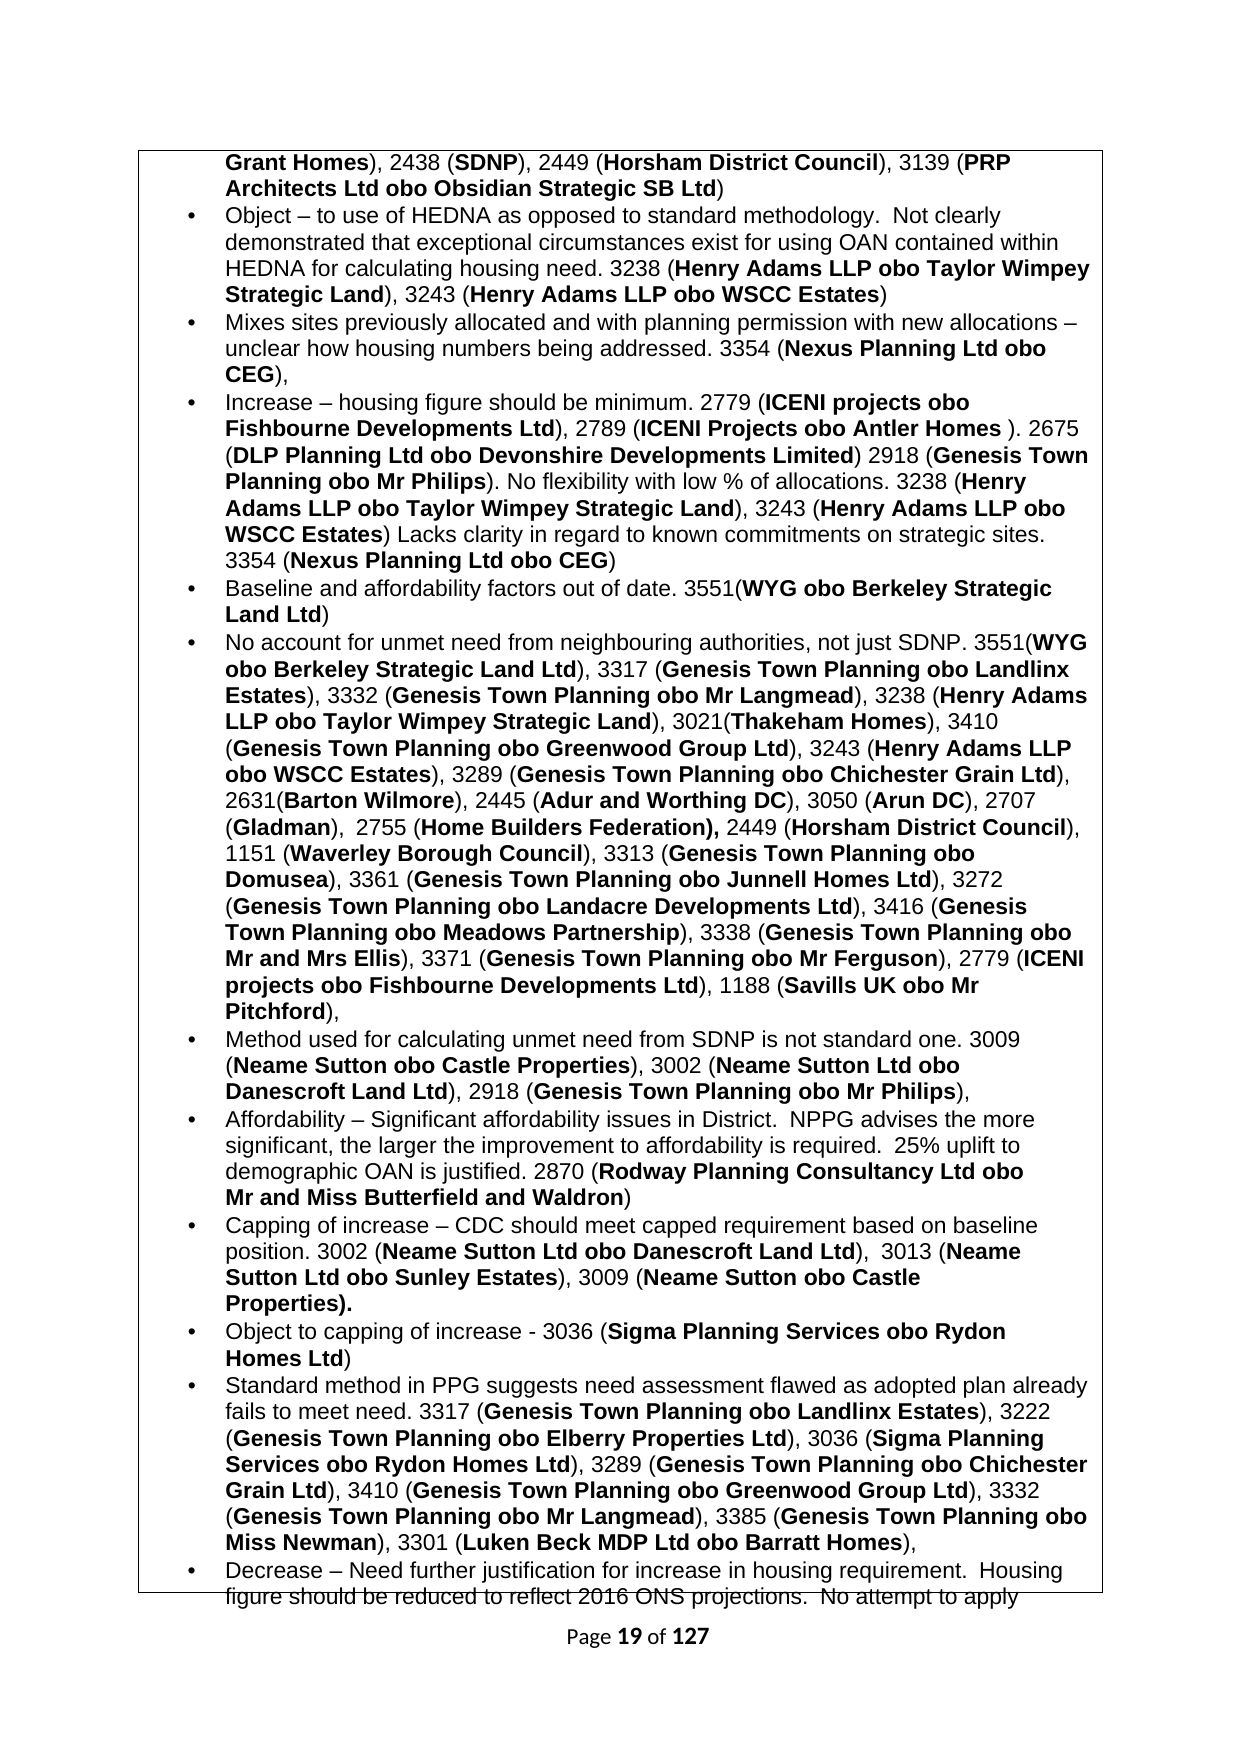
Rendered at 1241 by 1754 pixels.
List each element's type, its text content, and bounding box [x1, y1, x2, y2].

list Object to capping of increase - 3036 (Sigma Planning Services obo Rydon Homes Ltd) [188, 1319, 1089, 1371]
list Mixes sites previously allocated and with planning permission with new allocations – unclear how housing numbers being addressed. 3354 (Nexus Planning Ltd obo CEG), [187, 309, 1077, 388]
list Method used for calculating unmet need from SDNP is not standard one. 3009 (Neame Sutton obo Castle Properties), 3002 (Neame Sutton Ltd obo Danescroft Land Ltd), 2918 (Genesis Town Planning obo Mr Philips), [188, 1026, 1086, 1104]
list Affordability – Significant affordability issues in District. NPPG advises the more significant, the larger the improvement to affordability is required. 25% uplift to demographic OAN is justified. 2870 (Rodway Planning Consultancy Ltd obo Mr and Miss Butterfield and Waldron) [188, 1106, 1058, 1211]
list Baseline and affordability factors out of date. 3551(WYG obo Berkeley Strategic Land Ltd) [187, 575, 1052, 628]
text Grant Homes), 2438 (SDNP), 2449 (Horsham District Council), 3139 (PRP Architects Ltd obo Obsidian Strategic SB Ltd) [225, 149, 1011, 202]
list No account for unmet need from neighbouring authorities, not just SDNP. 3551(WYG obo Berkeley Strategic Land Ltd), 3317 (Genesis Town Planning obo Landlinx Estates), 3332 (Genesis Town Planning obo Mr Langmead), 3238 (Henry Adams LLP obo Taylor Wimpey Strategic Land), 3021(Thakeham Homes), 3410 (Genesis Town Planning obo Greenwood Group Ltd), 3243 (Henry Adams LLP obo WSCC Estates), 3289 (Genesis Town Planning obo Chichester Grain Ltd), 2631(Barton Wilmore), 2445 (Adur and Worthing DC), 3050 (Arun DC), 2707 (Gladman), 2755 (Home Builders Federation), 2449 (Horsham District Council), 1151 (Waverley Borough Council), 3313 (Genesis Town Planning obo Domusea), 3361 (Genesis Town Planning obo Junnell Homes Ltd), 3272 (Genesis Town Planning obo Landacre Developments Ltd), 3416 (Genesis Town Planning obo Meadows Partnership), 3338 (Genesis Town Planning obo Mr and Mrs Ellis), 3371 (Genesis Town Planning obo Mr Ferguson), 2779 (ICENI projects obo Fishbourne Developments Ltd), 1188 (Savills UK obo Mr Pitchford), [187, 629, 1087, 1024]
list Decrease – Need further justification for increase in housing requirement. Housing figure should be reduced to reflect 2016 ONS projections. No attempt to apply [187, 1557, 1064, 1610]
list Object – to use of HEDNA as opposed to standard methodology. Not clearly demonstrated that exceptional circumstances exist for using OAN contained within HEDNA for calculating housing need. 3238 (Henry Adams LLP obo Taylor Wimpey Strategic Land), 3243 (Henry Adams LLP obo WSCC Estates) [187, 203, 1090, 308]
list Increase – housing figure should be minimum. 2779 (ICENI projects obo Fishbourne Developments Ltd), 2789 (ICENI Projects obo Antler Homes ). 2675 (DLP Planning Ltd obo Devonshire Developments Limited) 2918 (Genesis Town Planning obo Mr Philips). No flexibility with low % of allocations. 3238 (Henry Adams LLP obo Taylor Wimpey Strategic Land), 3243 (Henry Adams LLP obo WSCC Estates) Lacks clarity in regard to known commitments on strategic sites. 3354 (Nexus Planning Ltd obo CEG) [187, 389, 1088, 573]
list Standard method in PPG suggests need assessment flawed as adopted plan already fails to meet need. 3317 (Genesis Town Planning obo Landlinx Estates), 3222 (Genesis Town Planning obo Elberry Properties Ltd), 3036 (Sigma Planning Services obo Rydon Homes Ltd), 3289 (Genesis Town Planning obo Chichester Grain Ltd), 3410 (Genesis Town Planning obo Greenwood Group Ltd), 3332 (Genesis Town Planning obo Mr Langmead), 3385 (Genesis Town Planning obo Miss Newman), 3301 (Luken Beck MDP Ltd obo Barratt Homes), [188, 1372, 1087, 1555]
list Capping of increase – CDC should meet capped requirement based on baseline position. 3002 (Neame Sutton Ltd obo Danescroft Land Ltd), 3013 (Neame Sutton Ltd obo Sunley Estates), 3009 (Neame Sutton obo Castle Properties). [188, 1212, 1054, 1317]
